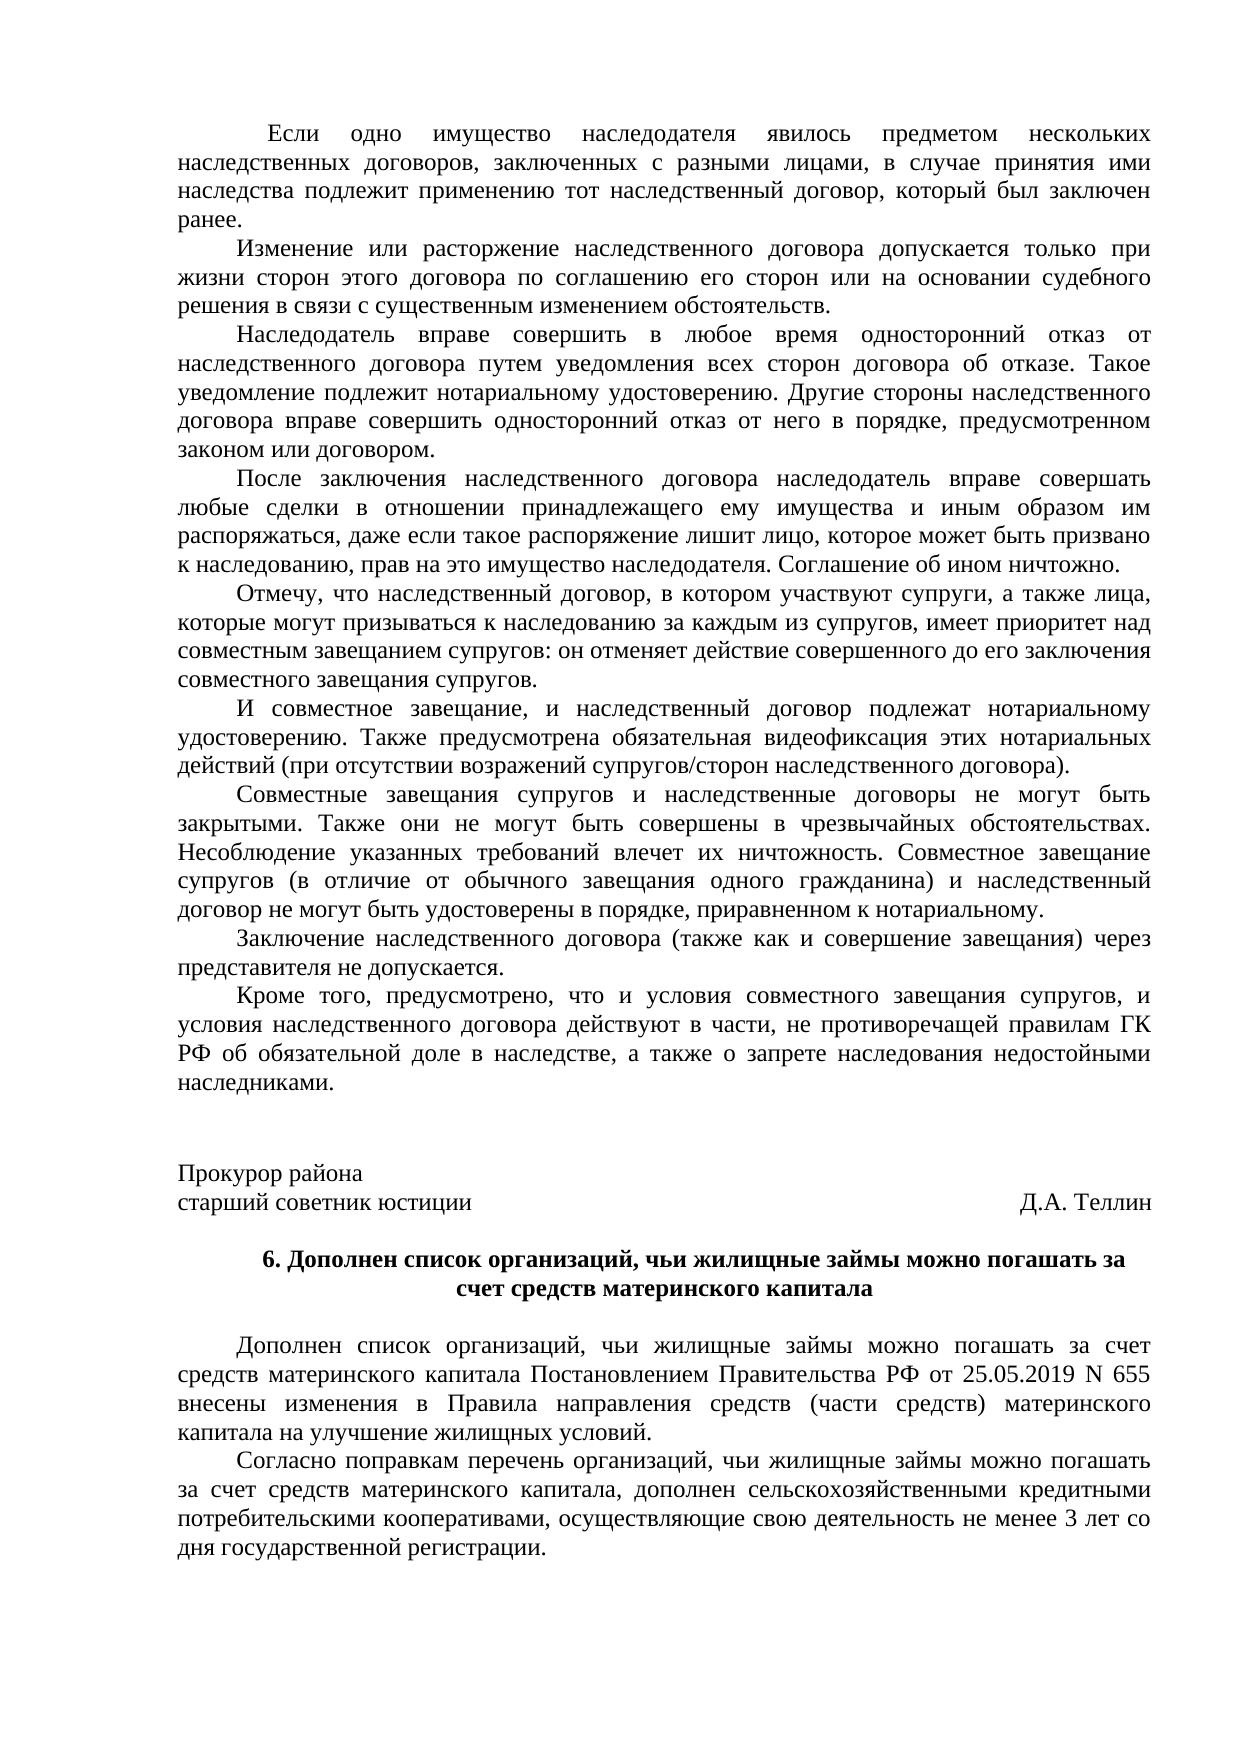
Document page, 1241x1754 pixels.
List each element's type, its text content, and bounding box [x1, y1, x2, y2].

text И совместное завещание, и наследственный договор подлежат нотариальному удостоверению. Также предусмотрена обязательная видеофиксация этих нотариальных действий (при отсутствии возражений супругов/сторон наследственного договора). [177, 693, 1152, 779]
text 6. Дополнен список организаций, чьи жилищные займы можно погашать за счет средств материнского капитала [177, 1244, 1152, 1302]
table_header Прокурор района старший советник юстиции [166, 1158, 666, 1215]
text Если одно имущество наследодателя явилось предметом нескольких наследственных договоров, заключенных с разными лицами, в случае принятия ими наследства подлежит применению тот наследственный договор, который был заключен ранее. [177, 118, 1152, 233]
text Совместные завещания супругов и наследственные договоры не могут быть закрытыми. Также они не могут быть совершены в чрезвычайных обстоятельствах. Несоблюдение указанных требований влечет их ничтожность. Совместное завещание супругов (в отличие от обычного завещания одного гражданина) и наследственный договор не могут быть удостоверены в порядке, приравненном к нотариальному. [177, 779, 1152, 923]
text Согласно поправкам перечень организаций, чьи жилищные займы можно погашать за счет средств материнского капитала, дополнен сельскохозяйственными кредитными потребительскими кооперативами, осуществляющие свою деятельность не менее 3 лет со дня государственной регистрации. [177, 1445, 1152, 1560]
text Кроме того, предусмотрено, что и условия совместного завещания супругов, и условия наследственного договора действуют в части, не противоречащей правилам ГК РФ об обязательной доле в наследстве, а также о запрете наследования недостойными наследниками. [177, 981, 1152, 1096]
text Наследодатель вправе совершить в любое время односторонний отказ от наследственного договора путем уведомления всех сторон договора об отказе. Такое уведомление подлежит нотариальному удостоверению. Другие стороны наследственного договора вправе совершить односторонний отказ от него в порядке, предусмотренном законом или договором. [177, 319, 1152, 463]
text Отмечу, что наследственный договор, в котором участвуют супруги, а также лица, которые могут призываться к наследованию за каждым из супругов, имеет приоритет над совместным завещанием супругов: он отменяет действие совершенного до его заключения совместного завещания супругов. [177, 578, 1152, 693]
text После заключения наследственного договора наследодатель вправе совершать любые сделки в отношении принадлежащего ему имущества и иным образом им распоряжаться, даже если такое распоряжение лишит лицо, которое может быть призвано к наследованию, прав на это имущество наследодателя. Соглашение об ином ничтожно. [177, 463, 1152, 578]
text Заключение наследственного договора (также как и совершение завещания) через представителя не допускается. [177, 923, 1152, 981]
text Дополнен список организаций, чьи жилищные займы можно погашать за счет средств материнского капитала Постановлением Правительства РФ от 25.05.2019 N 655 внесены изменения в Правила направления средств (части средств) материнского капитала на улучшение жилищных условий. [177, 1330, 1152, 1445]
text Изменение или расторжение наследственного договора допускается только при жизни сторон этого договора по соглашению его сторон или на основании судебного решения в связи с существенным изменением обстоятельств. [177, 233, 1152, 319]
table_header Д.А. Теллин [666, 1158, 1163, 1215]
